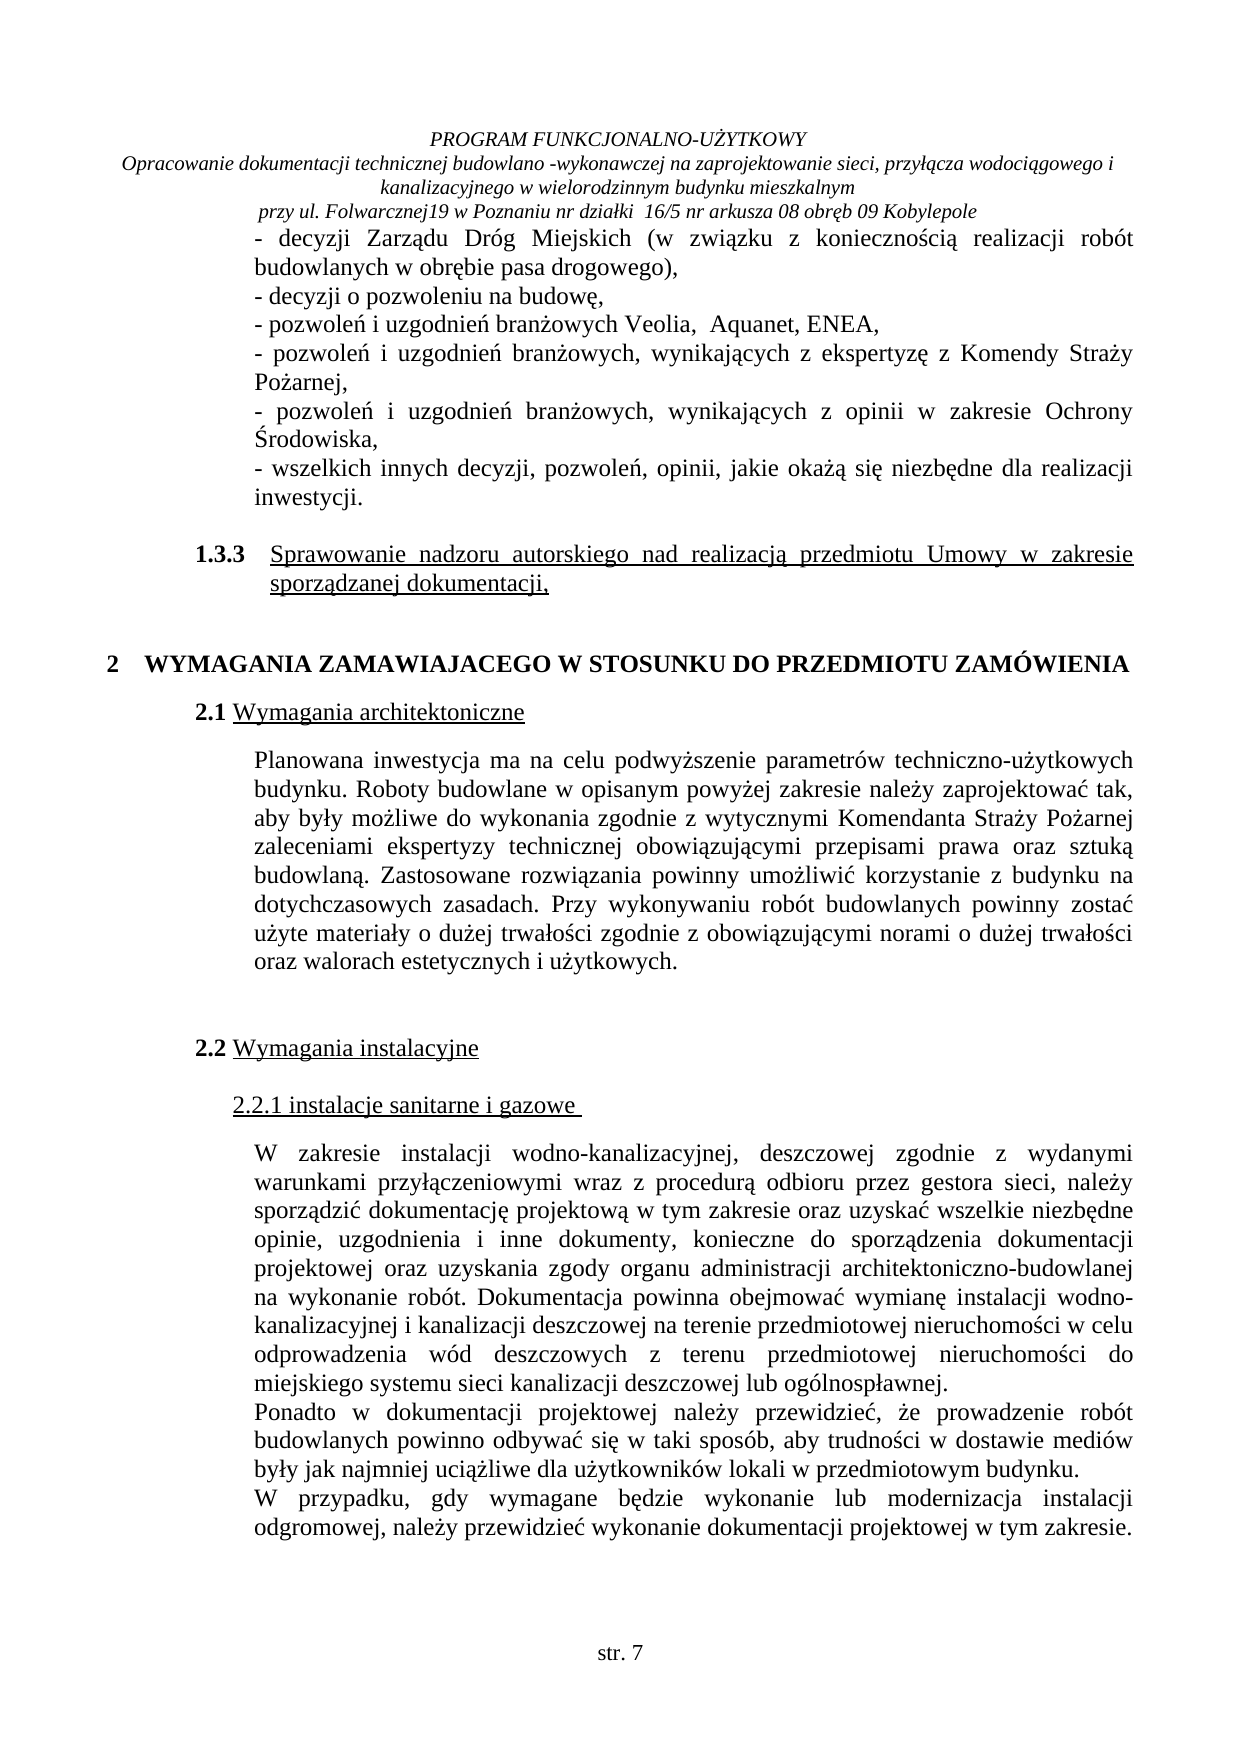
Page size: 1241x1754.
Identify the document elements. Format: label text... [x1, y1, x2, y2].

list - wszelkich innych decyzji, pozwoleń, opinii, jakie okażą się niezbędne dla realizacji inwestycji. [254, 453, 1134, 511]
list - pozwoleń i uzgodnień branżowych Veolia, Aquanet, ENEA, [254, 309, 1134, 338]
list Ponadto w dokumentacji projektowej należy przewidzieć, że prowadzenie robót budowlanych powinno odbywać się w taki sposób, aby trudności w dostawie mediów były jak najmniej uciążliwe dla użytkowników lokali w przedmiotowym budynku. [254, 1397, 1134, 1483]
list W przypadku, gdy wymagane będzie wykonanie lub modernizacja instalacji odgromowej, należy przewidzieć wykonanie dokumentacji projektowej w tym zakresie. [254, 1483, 1134, 1541]
list - decyzji Zarządu Dróg Miejskich (w związku z koniecznością realizacji robót budowlanych w obrębie pasa drogowego), [254, 223, 1134, 281]
list - pozwoleń i uzgodnień branżowych, wynikających z opinii w zakresie Ochrony Środowiska, [254, 396, 1134, 453]
list - pozwoleń i uzgodnień branżowych, wynikających z ekspertyzę z Komendy Straży Pożarnej, [254, 338, 1134, 396]
list Planowana inwestycja ma na celu podwyższenie parametrów techniczno-użytkowych budynku. Roboty budowlane w opisanym powyżej zakresie należy zaprojektować tak, aby były możliwe do wykonania zgodnie z wytycznymi Komendanta Straży Pożarnej zaleceniami ekspertyzy technicznej obowiązującymi przepisami prawa oraz sztuką budowlaną. Zastosowane rozwiązania powinny umożliwić korzystanie z budynku na dotychczasowych zasadach. Przy wykonywaniu robót budowlanych powinny zostać użyte materiały o dużej trwałości zgodnie z obowiązującymi norami o dużej trwałości oraz walorach estetycznych i użytkowych. [254, 745, 1134, 975]
list Sprawowanie nadzoru autorskiego nad realizacją przedmiotu Umowy w zakresie sporządzanej dokumentacji, [195, 539, 1134, 597]
list 2.2.1 instalacje sanitarne i gazowe [232, 1090, 1134, 1119]
list Wymagania instalacyjne [195, 1033, 1134, 1061]
list - decyzji o pozwoleniu na budowę, [254, 281, 1134, 309]
list WYMAGANIA ZAMAWIAJACEGO W STOSUNKU DO PRZEDMIOTU ZAMÓWIENIA [106, 649, 1134, 678]
list Wymagania architektoniczne [195, 697, 1134, 726]
list W zakresie instalacji wodno-kanalizacyjnej, deszczowej zgodnie z wydanymi warunkami przyłączeniowymi wraz z procedurą odbioru przez gestora sieci, należy sporządzić dokumentację projektową w tym zakresie oraz uzyskać wszelkie niezbędne opinie, uzgodnienia i inne dokumenty, konieczne do sporządzenia dokumentacji projektowej oraz uzyskania zgody organu administracji architektoniczno-budowlanej na wykonanie robót. Dokumentacja powinna obejmować wymianę instalacji wodno-kanalizacyjnej i kanalizacji deszczowej na terenie przedmiotowej nieruchomości w celu odprowadzenia wód deszczowych z terenu przedmiotowej nieruchomości do miejskiego systemu sieci kanalizacji deszczowej lub ogólnospławnej. [254, 1138, 1134, 1397]
